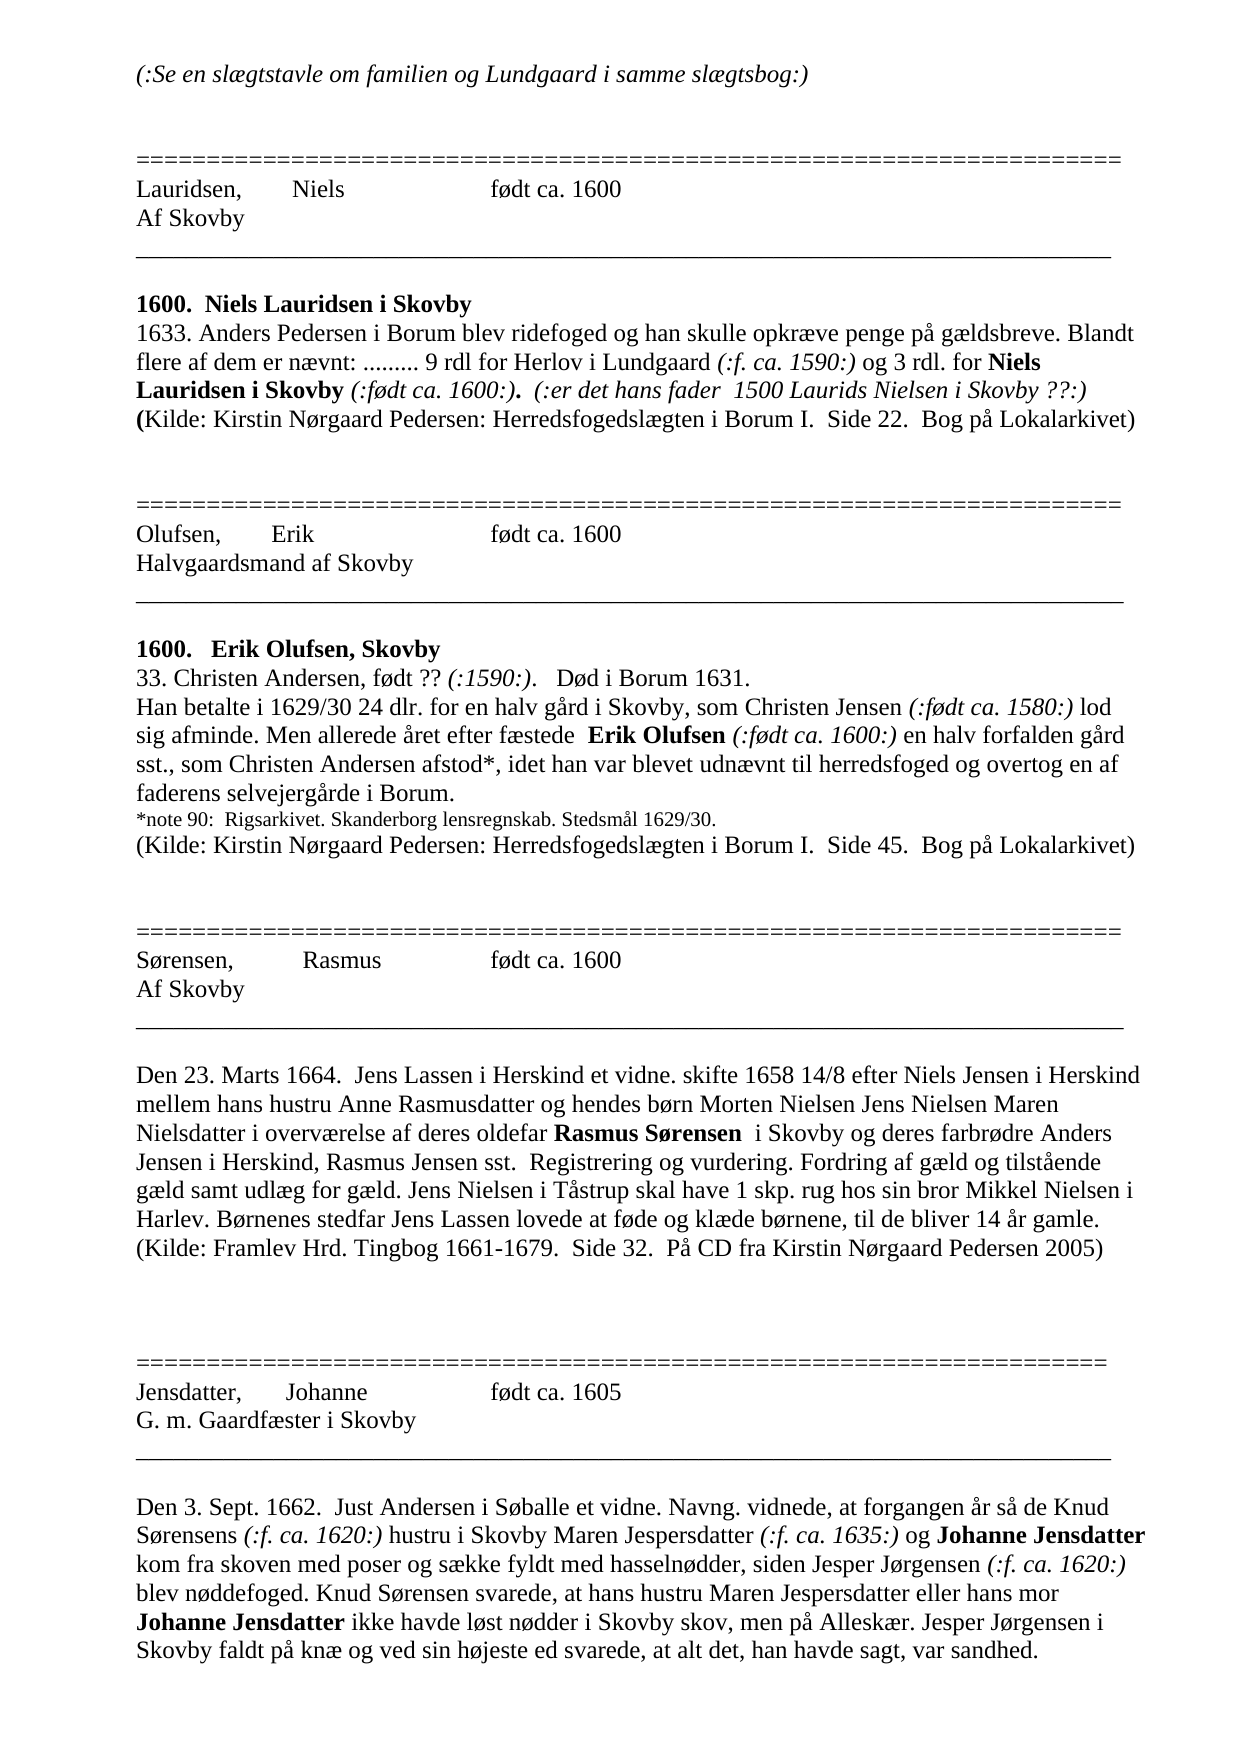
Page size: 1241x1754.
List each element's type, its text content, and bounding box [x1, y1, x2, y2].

text ====================================================================== [136, 145, 1146, 174]
text Den 23. Marts 1664. Jens Lassen i Herskind et vidne. skifte 1658 14/8 efter Niels Jensen i Herskind mellem hans hustru Anne Rasmusdatter og hendes børn Morten Nielsen Jens Nielsen Maren Nielsdatter i overværelse af deres oldefar Rasmus Sørensen i Skovby og deres farbrødre Anders Jensen i Herskind, Rasmus Jensen sst. Registrering og vurdering. Fordring af gæld og tilstående gæld samt udlæg for gæld. Jens Nielsen i Tåstrup skal have 1 skp. rug hos sin bror Mikkel Nielsen i Harlev. Børnenes stedfar Jens Lassen lovede at føde og klæde børnene, til de bliver 14 år gamle. [136, 1061, 1146, 1233]
text *note 90: Rigsarkivet. Skanderborg lensregnskab. Stedsmål 1629/30. [136, 807, 1146, 831]
text _______________________________________________________________________________ [136, 1003, 1146, 1032]
text Han betalte i 1629/30 24 dlr. for en halv gård i Skovby, som Christen Jensen (:født ca. 1580:) lod sig afminde. Men allerede året efter fæstede Erik Olufsen (:født ca. 1600:) en halv forfalden gård sst., som Christen Andersen afstod*, idet han var blevet udnævnt til herredsfoged og overtog en af faderens selvejergårde i Borum. [136, 692, 1146, 807]
text Sørensen, Rasmus født ca. 1600 [136, 946, 1146, 974]
text Lauridsen, Niels født ca. 1600 [136, 174, 1146, 203]
text ====================================================================== [136, 917, 1146, 946]
text ====================================================================== [136, 490, 1146, 519]
text Jensdatter, Johanne født ca. 1605 [136, 1377, 1146, 1406]
text 33. Christen Andersen, født ?? (:1590:). Død i Borum 1631. [136, 663, 1146, 692]
text ===================================================================== [136, 1348, 1146, 1377]
text G. m. Gaardfæster i Skovby [136, 1406, 1146, 1434]
text 1600. Erik Olufsen, Skovby [136, 634, 1146, 663]
text Olufsen, Erik født ca. 1600 [136, 519, 1146, 548]
text Den 3. Sept. 1662. Just Andersen i Søballe et vidne. Navng. vidnede, at forgangen år så de Knud Sørensens (:f. ca. 1620:) hustru i Skovby Maren Jespersdatter (:f. ca. 1635:) og Johanne Jensdatter kom fra skoven med poser og sække fyldt med hasselnødder, siden Jesper Jørgensen (:f. ca. 1620:) blev nøddefoged. Knud Sørensen svarede, at hans hustru Maren Jespersdatter eller hans mor Johanne Jensdatter ikke havde løst nødder i Skovby skov, men på Alleskær. Jesper Jørgensen i Skovby faldt på knæ og ved sin højeste ed svarede, at alt det, han havde sagt, var sandhed. [136, 1492, 1146, 1664]
text (Kilde: Kirstin Nørgaard Pedersen: Herredsfogedslægten i Borum I. Side 22. Bog på Lokalarkivet) [136, 404, 1146, 433]
text ______________________________________________________________________________ [136, 1434, 1146, 1463]
text _______________________________________________________________________________ [136, 577, 1146, 605]
text Af Skovby [136, 203, 1146, 232]
text 1600. Niels Lauridsen i Skovby [136, 289, 1146, 318]
text (Kilde: Framlev Hrd. Tingbog 1661-1679. Side 32. På CD fra Kirstin Nørgaard Pedersen 2005) [136, 1233, 1146, 1262]
text Af Skovby [136, 974, 1146, 1003]
text Halvgaardsmand af Skovby [136, 548, 1146, 577]
text 1633. Anders Pedersen i Borum blev ridefoged og han skulle opkræve penge på gældsbreve. Blandt flere af dem er nævnt: ......... 9 rdl for Herlov i Lundgaard (:f. ca. 1590:) og 3 rdl. for Niels Lauridsen i Skovby (:født ca. 1600:). (:er det hans fader 1500 Laurids Nielsen i Skovby ??:) [136, 318, 1146, 404]
text (:Se en slægtstavle om familien og Lundgaard i samme slægtsbog:) [136, 59, 1146, 88]
text ______________________________________________________________________________ [136, 232, 1146, 260]
text (Kilde: Kirstin Nørgaard Pedersen: Herredsfogedslægten i Borum I. Side 45. Bog på Lokalarkivet) [136, 831, 1146, 859]
